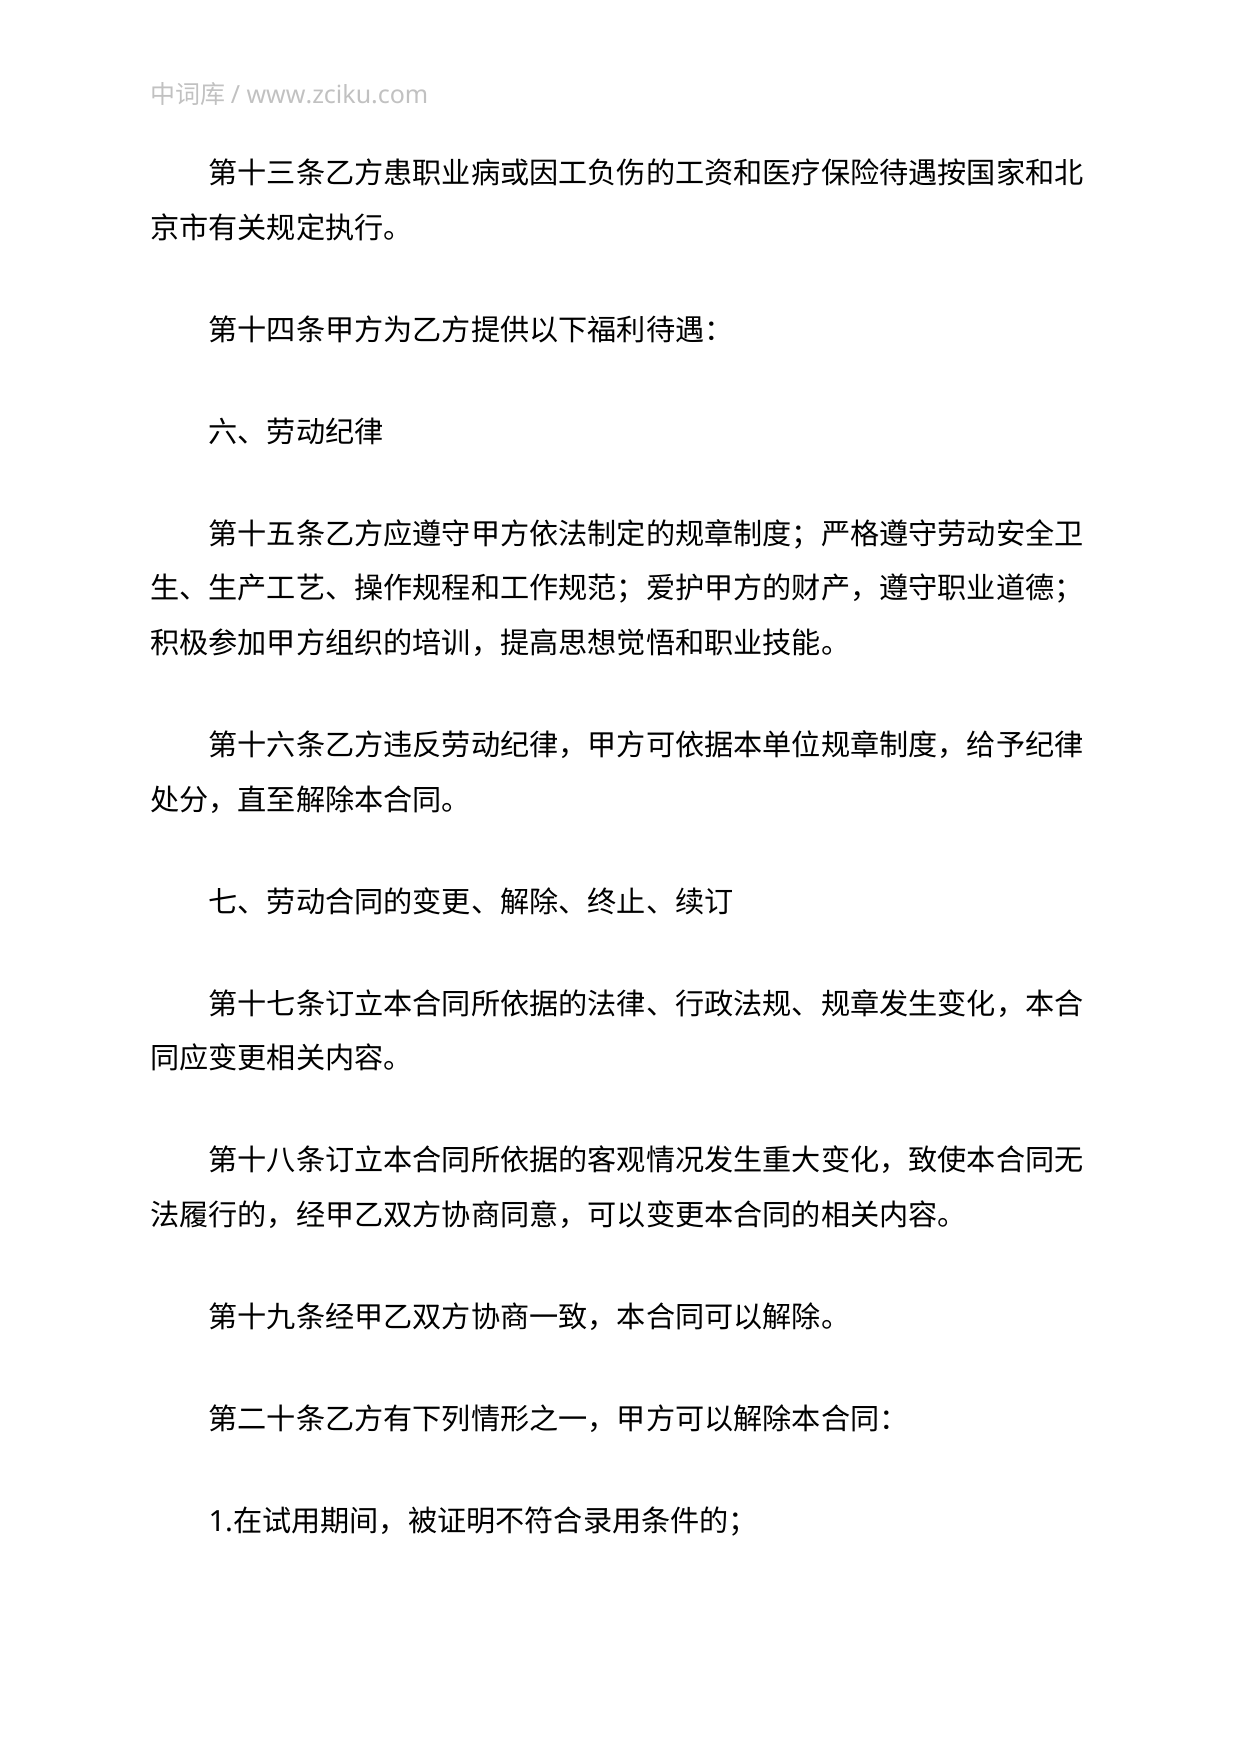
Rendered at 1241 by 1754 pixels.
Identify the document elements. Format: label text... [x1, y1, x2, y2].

text 七、劳动合同的变更、解除、终止、续订 [150, 878, 1090, 921]
text 第十四条甲方为乙方提供以下福利待遇： [150, 307, 1090, 349]
text 第十三条乙方患职业病或因工负伤的工资和医疗保险待遇按国家和北京市有关规定执行。 [150, 150, 1090, 247]
text 第十五条乙方应遵守甲方依法制定的规章制度；严格遵守劳动安全卫生、生产工艺、操作规程和工作规范；爱护甲方的财产，遵守职业道德；积极参加甲方组织的培训，提高思想觉悟和职业技能。 [150, 510, 1090, 662]
text 1.在试用期间，被证明不符合录用条件的； [150, 1497, 1090, 1539]
text 第十九条经甲乙双方协商一致，本合同可以解除。 [150, 1293, 1090, 1336]
text 六、劳动纪律 [150, 408, 1090, 451]
text 第二十条乙方有下列情形之一，甲方可以解除本合同： [150, 1395, 1090, 1438]
text 第十七条订立本合同所依据的法律、行政法规、规章发生变化，本合同应变更相关内容。 [150, 980, 1090, 1077]
text 第十六条乙方违反劳动纪律，甲方可依据本单位规章制度，给予纪律处分，直至解除本合同。 [150, 722, 1090, 819]
text 第十八条订立本合同所依据的客观情况发生重大变化，致使本合同无法履行的，经甲乙双方协商同意，可以变更本合同的相关内容。 [150, 1137, 1090, 1234]
